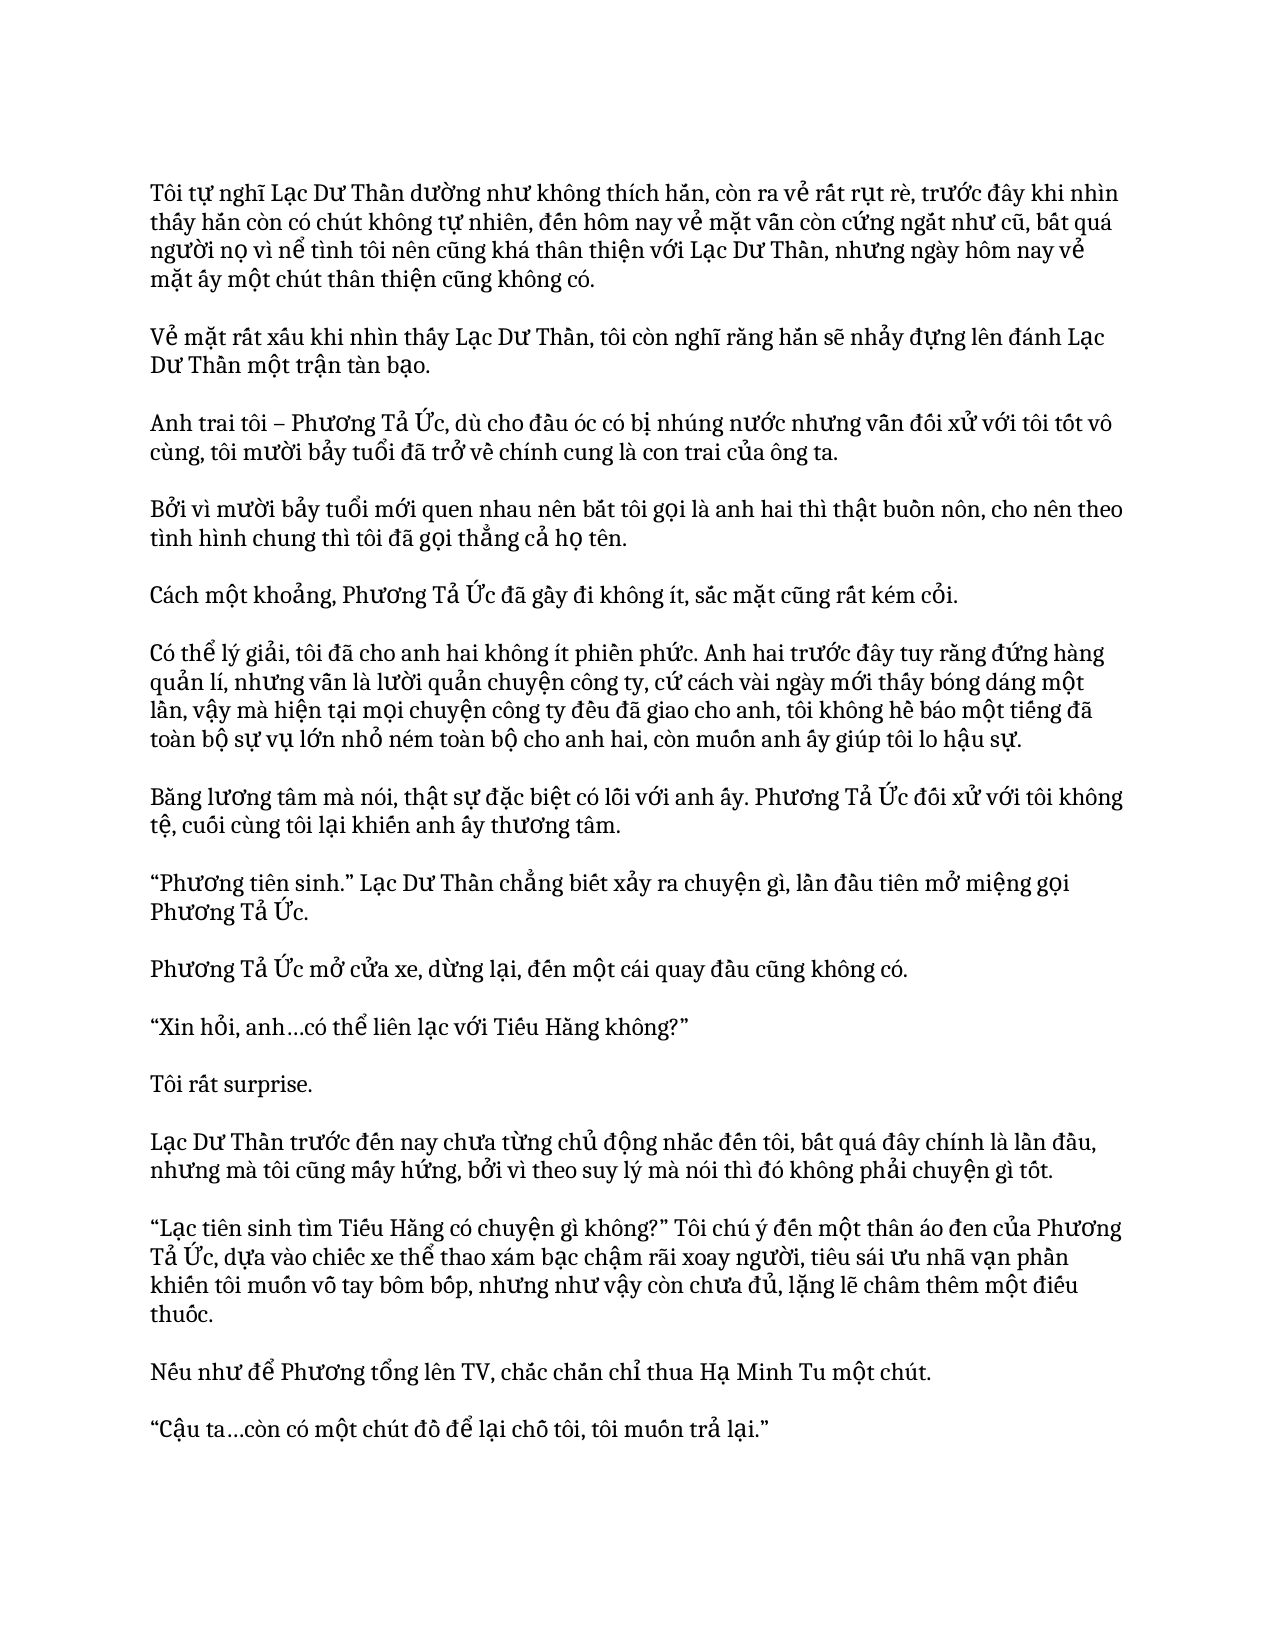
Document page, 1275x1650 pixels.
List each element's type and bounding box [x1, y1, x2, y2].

text [150, 150, 1125, 1472]
